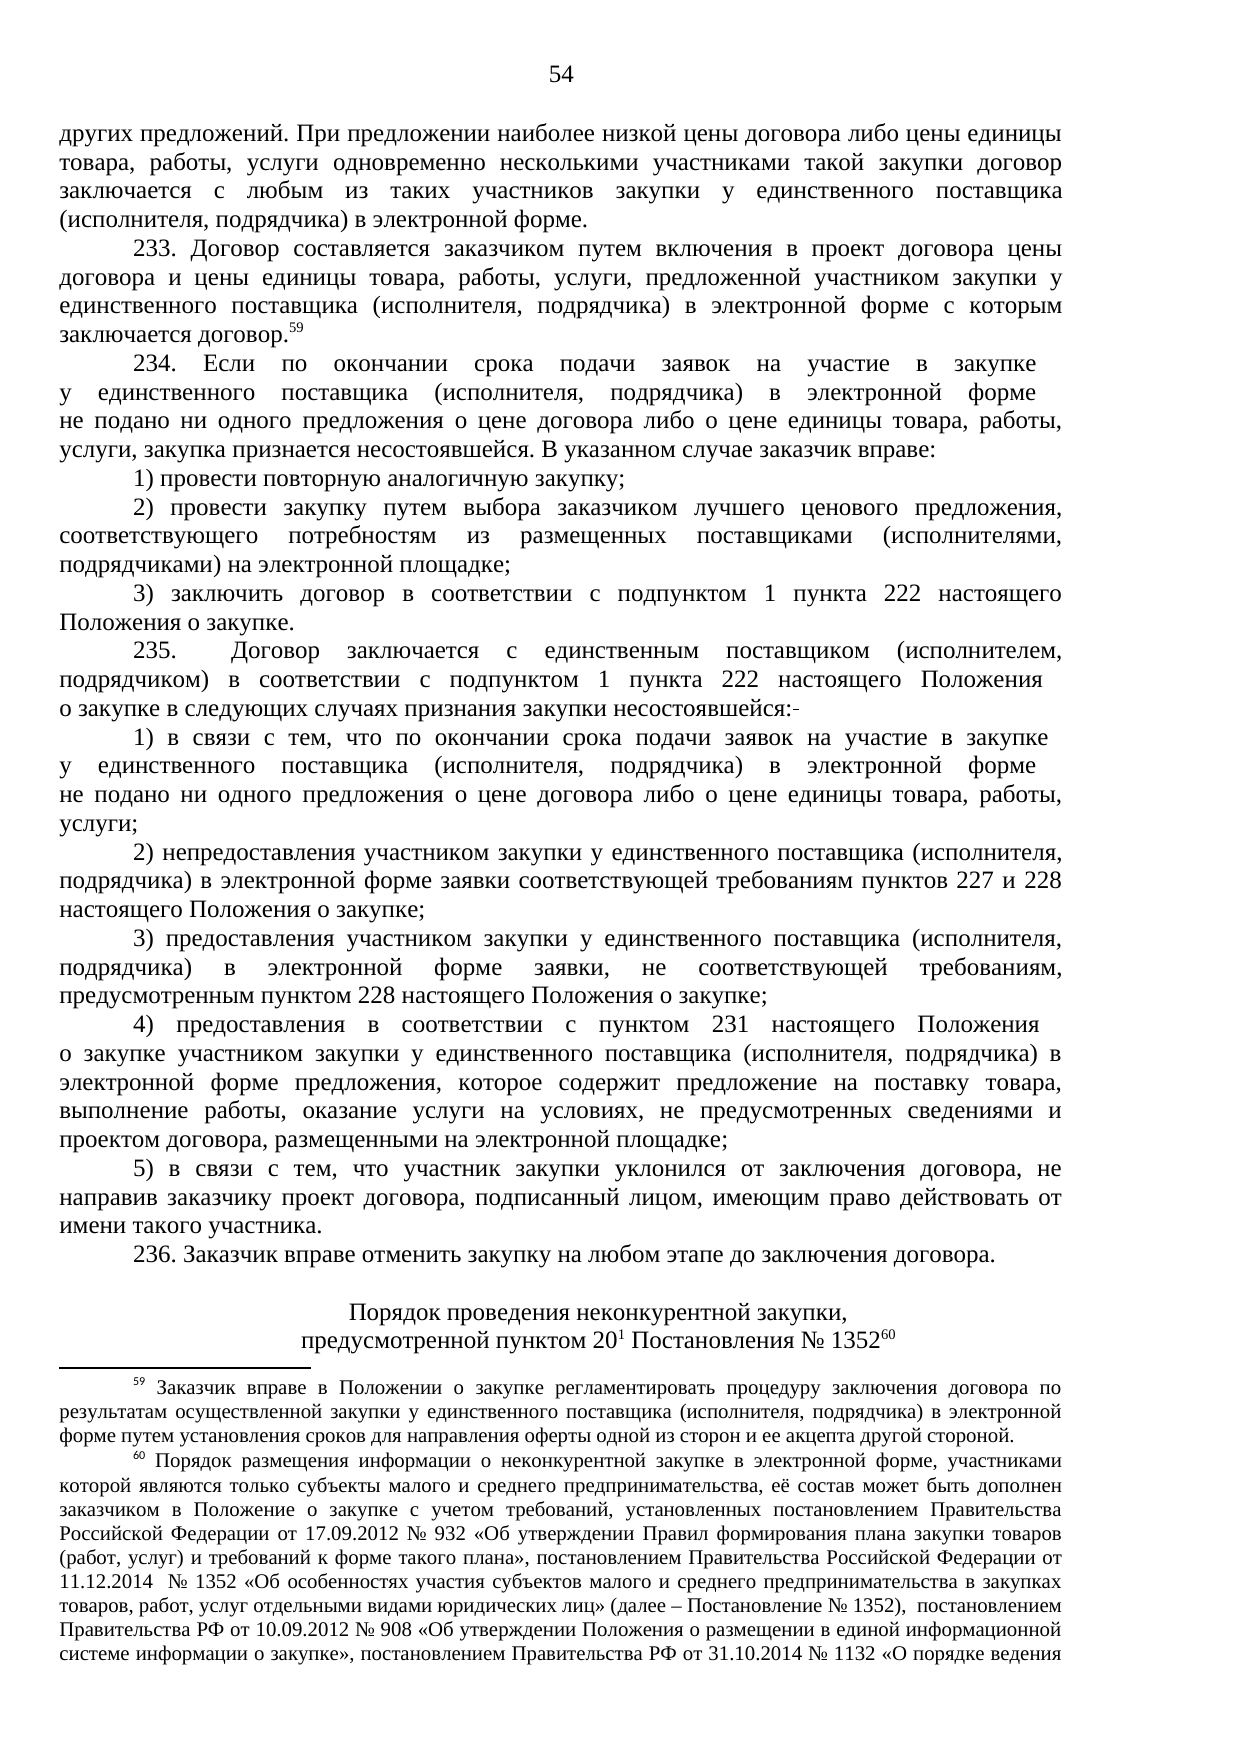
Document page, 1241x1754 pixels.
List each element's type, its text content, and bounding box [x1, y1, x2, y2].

text 3) заключить договор в соответствии с подпунктом 1 пункта 222 настоящего Положения о закупке. [59, 578, 1063, 636]
text 3) предоставления участником закупки у единственного поставщика (исполнителя, подрядчика) в электронной форме заявки, не соответствующей требованиям, предусмотренным пунктом 228 настоящего Положения о закупке; [59, 923, 1063, 1009]
text 5) в связи с тем, что участник закупки уклонился от заключения договора, не направив заказчику проект договора, подписанный лицом, имеющим право действовать от имени такого участника. [59, 1153, 1063, 1239]
text 1) в связи с тем, что по окончании срока подачи заявок на участие в закупке у единственного поставщика (исполнителя, подрядчика) в электронной форме не подано ни одного предложения о цене договора либо о цене единицы товара, работы, услуги; [59, 722, 1063, 837]
text предусмотренной пунктом 201 Постановления № 1352 [59, 1326, 1063, 1354]
text Порядок проведения неконкурентной закупки, [59, 1297, 1063, 1326]
text 236. Заказчик вправе отменить закупку на любом этапе до заключения договора. [59, 1239, 1063, 1268]
text 2) непредоставления участником закупки у единственного поставщика (исполнителя, подрядчика) в электронной форме заявки соответствующей требованиям пунктов 227 и 228 настоящего Положения о закупке; [59, 837, 1063, 923]
text 2) провести закупку путем выбора заказчиком лучшего ценового предложения, соответствующего потребностям из размещенных поставщиками (исполнителями, подрядчиками) на электронной площадке; [59, 492, 1063, 578]
text 235. Договор заключается с единственным поставщиком (исполнителем, подрядчиком) в соответствии с подпунктом 1 пункта 222 настоящего Положения о закупке в следующих случаях признания закупки несостоявшейся: [59, 636, 1063, 722]
text 233. Договор составляется заказчиком путем включения в проект договора цены договора и цены единицы товара, работы, услуги, предложенной участником закупки у единственного поставщика (исполнителя, подрядчика) в электронной форме с которым заключается договор. [59, 233, 1063, 348]
text 4) предоставления в соответствии с пунктом 231 настоящего Положения о закупке участником закупки у единственного поставщика (исполнителя, подрядчика) в электронной форме предложения, которое содержит предложение на поставку товара, выполнение работы, оказание услуги на условиях, не предусмотренных сведениями и проектом договора, размещенными на электронной площадке; [59, 1009, 1063, 1153]
text 1) провести повторную аналогичную закупку; [59, 463, 1063, 492]
text 234. Если по окончании срока подачи заявок на участие в закупке у единственного поставщика (исполнителя, подрядчика) в электронной форме не подано ни одного предложения о цене договора либо о цене единицы товара, работы, услуги, закупка признается несостоявшейся. В указанном случае заказчик вправе: [59, 348, 1063, 463]
